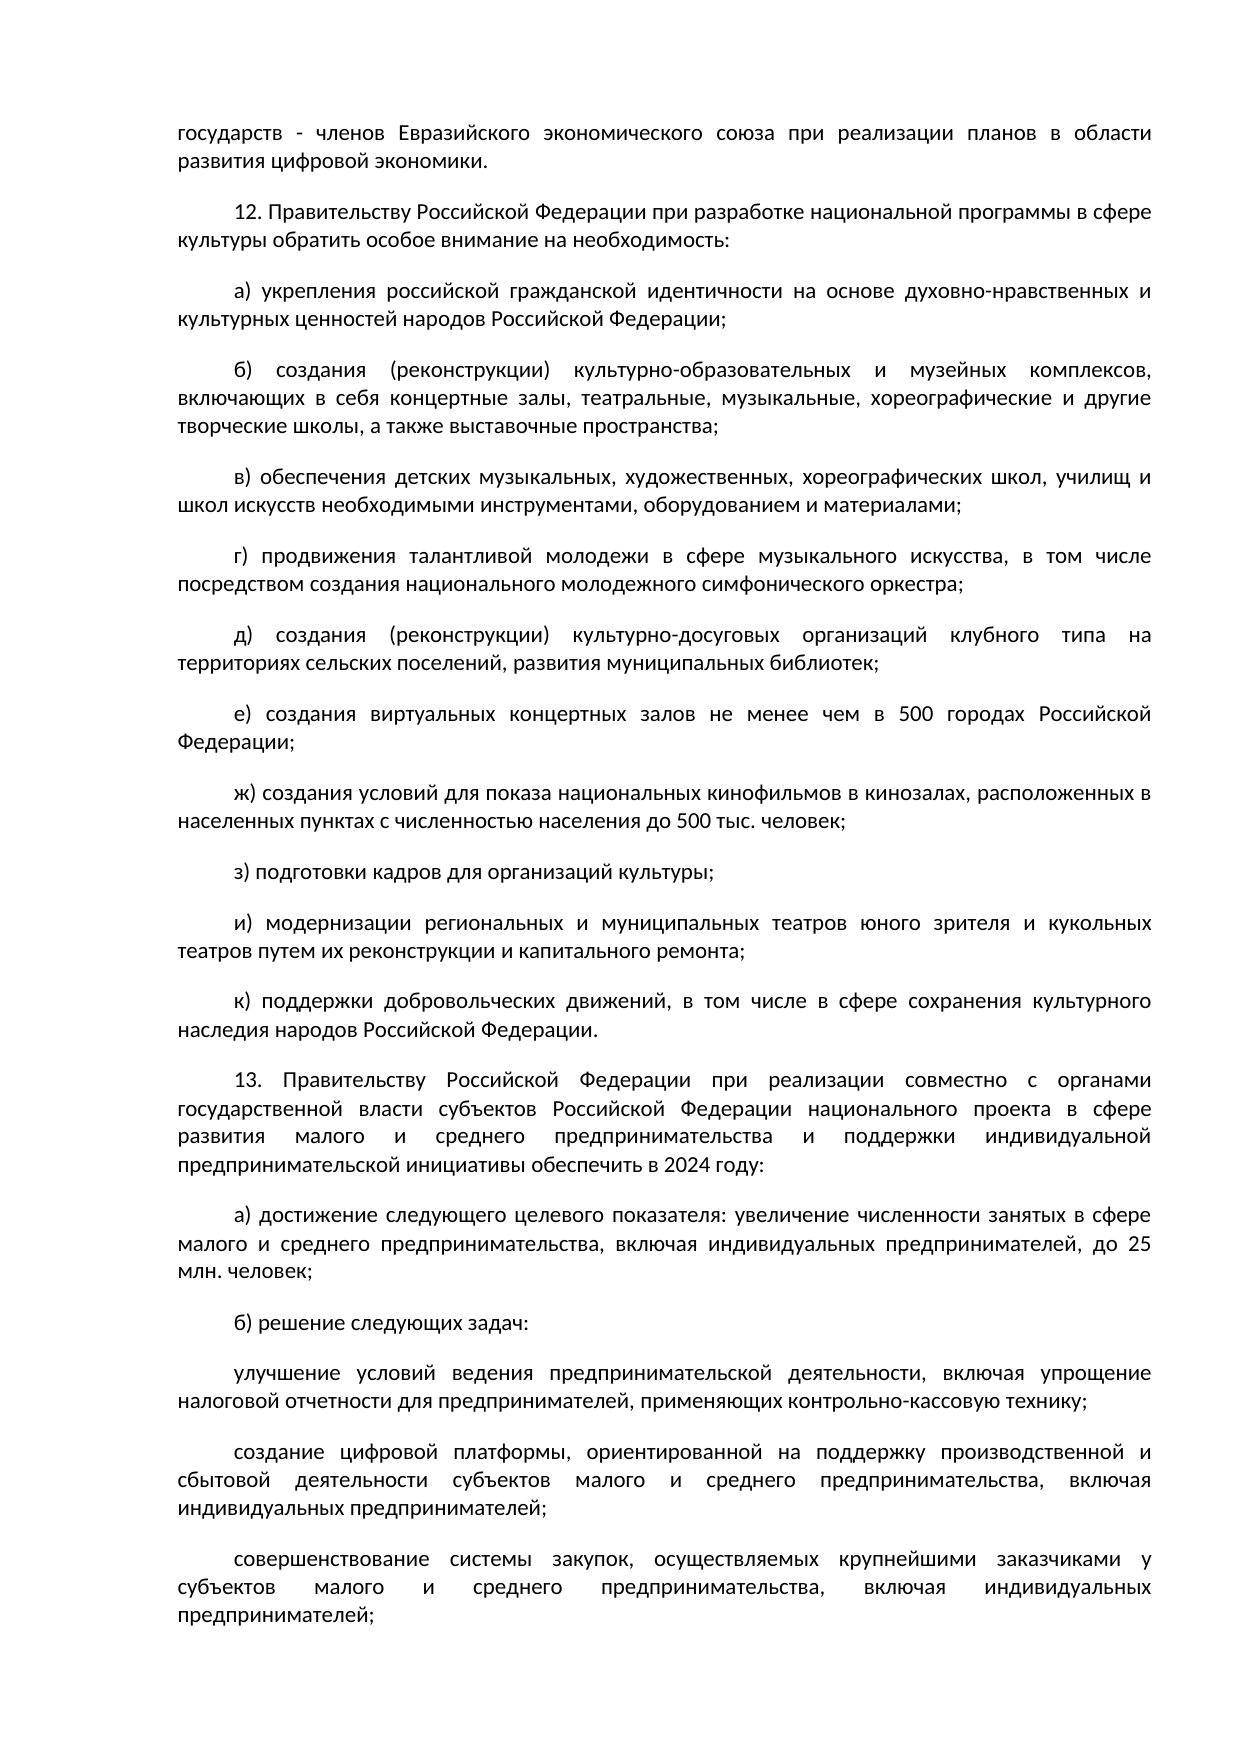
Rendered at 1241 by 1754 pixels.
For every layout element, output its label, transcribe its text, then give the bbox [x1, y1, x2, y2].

text д) создания (реконструкции) культурно-досуговых организаций клубного типа на территориях сельских поселений, развития муниципальных библиотек; [177, 620, 1152, 676]
text 13. Правительству Российской Федерации при реализации совместно с органами государственной власти субъектов Российской Федерации национального проекта в сфере развития малого и среднего предпринимательства и поддержки индивидуальной предпринимательской инициативы обеспечить в 2024 году: [177, 1066, 1152, 1178]
text к) поддержки добровольческих движений, в том числе в сфере сохранения культурного наследия народов Российской Федерации. [177, 987, 1152, 1043]
text а) укрепления российской гражданской идентичности на основе духовно-нравственных и культурных ценностей народов Российской Федерации; [177, 276, 1152, 332]
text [177, 118, 1152, 174]
text б) создания (реконструкции) культурно-образовательных и музейных комплексов, включающих в себя концертные залы, театральные, музыкальные, хореографические и другие творческие школы, а также выставочные пространства; [177, 355, 1152, 439]
text з) подготовки кадров для организаций культуры; [177, 857, 1152, 885]
text создание цифровой платформы, ориентированной на поддержку производственной и сбытовой деятельности субъектов малого и среднего предпринимательства, включая индивидуальных предпринимателей; [177, 1437, 1152, 1522]
text 12. Правительству Российской Федерации при разработке национальной программы в сфере культуры обратить особое внимание на необходимость: [177, 197, 1152, 253]
text улучшение условий ведения предпринимательской деятельности, включая упрощение налоговой отчетности для предпринимателей, применяющих контрольно-кассовую технику; [177, 1358, 1152, 1414]
text ж) создания условий для показа национальных кинофильмов в кинозалах, расположенных в населенных пунктах с численностью населения до 500 тыс. человек; [177, 778, 1152, 834]
text г) продвижения талантливой молодежи в сфере музыкального искусства, в том числе посредством создания национального молодежного симфонического оркестра; [177, 541, 1152, 597]
text е) создания виртуальных концертных залов не менее чем в 500 городах Российской Федерации; [177, 699, 1152, 755]
text в) обеспечения детских музыкальных, художественных, хореографических школ, училищ и школ искусств необходимыми инструментами, оборудованием и материалами; [177, 462, 1152, 518]
text а) достижение следующего целевого показателя: увеличение численности занятых в сфере малого и среднего предпринимательства, включая индивидуальных предпринимателей, до 25 млн. человек; [177, 1201, 1152, 1285]
text совершенствование системы закупок, осуществляемых крупнейшими заказчиками у субъектов малого и среднего предпринимательства, включая индивидуальных предпринимателей; [177, 1544, 1152, 1628]
text и) модернизации региональных и муниципальных театров юного зрителя и кукольных театров путем их реконструкции и капитального ремонта; [177, 908, 1152, 964]
text б) решение следующих задач: [177, 1308, 1152, 1336]
